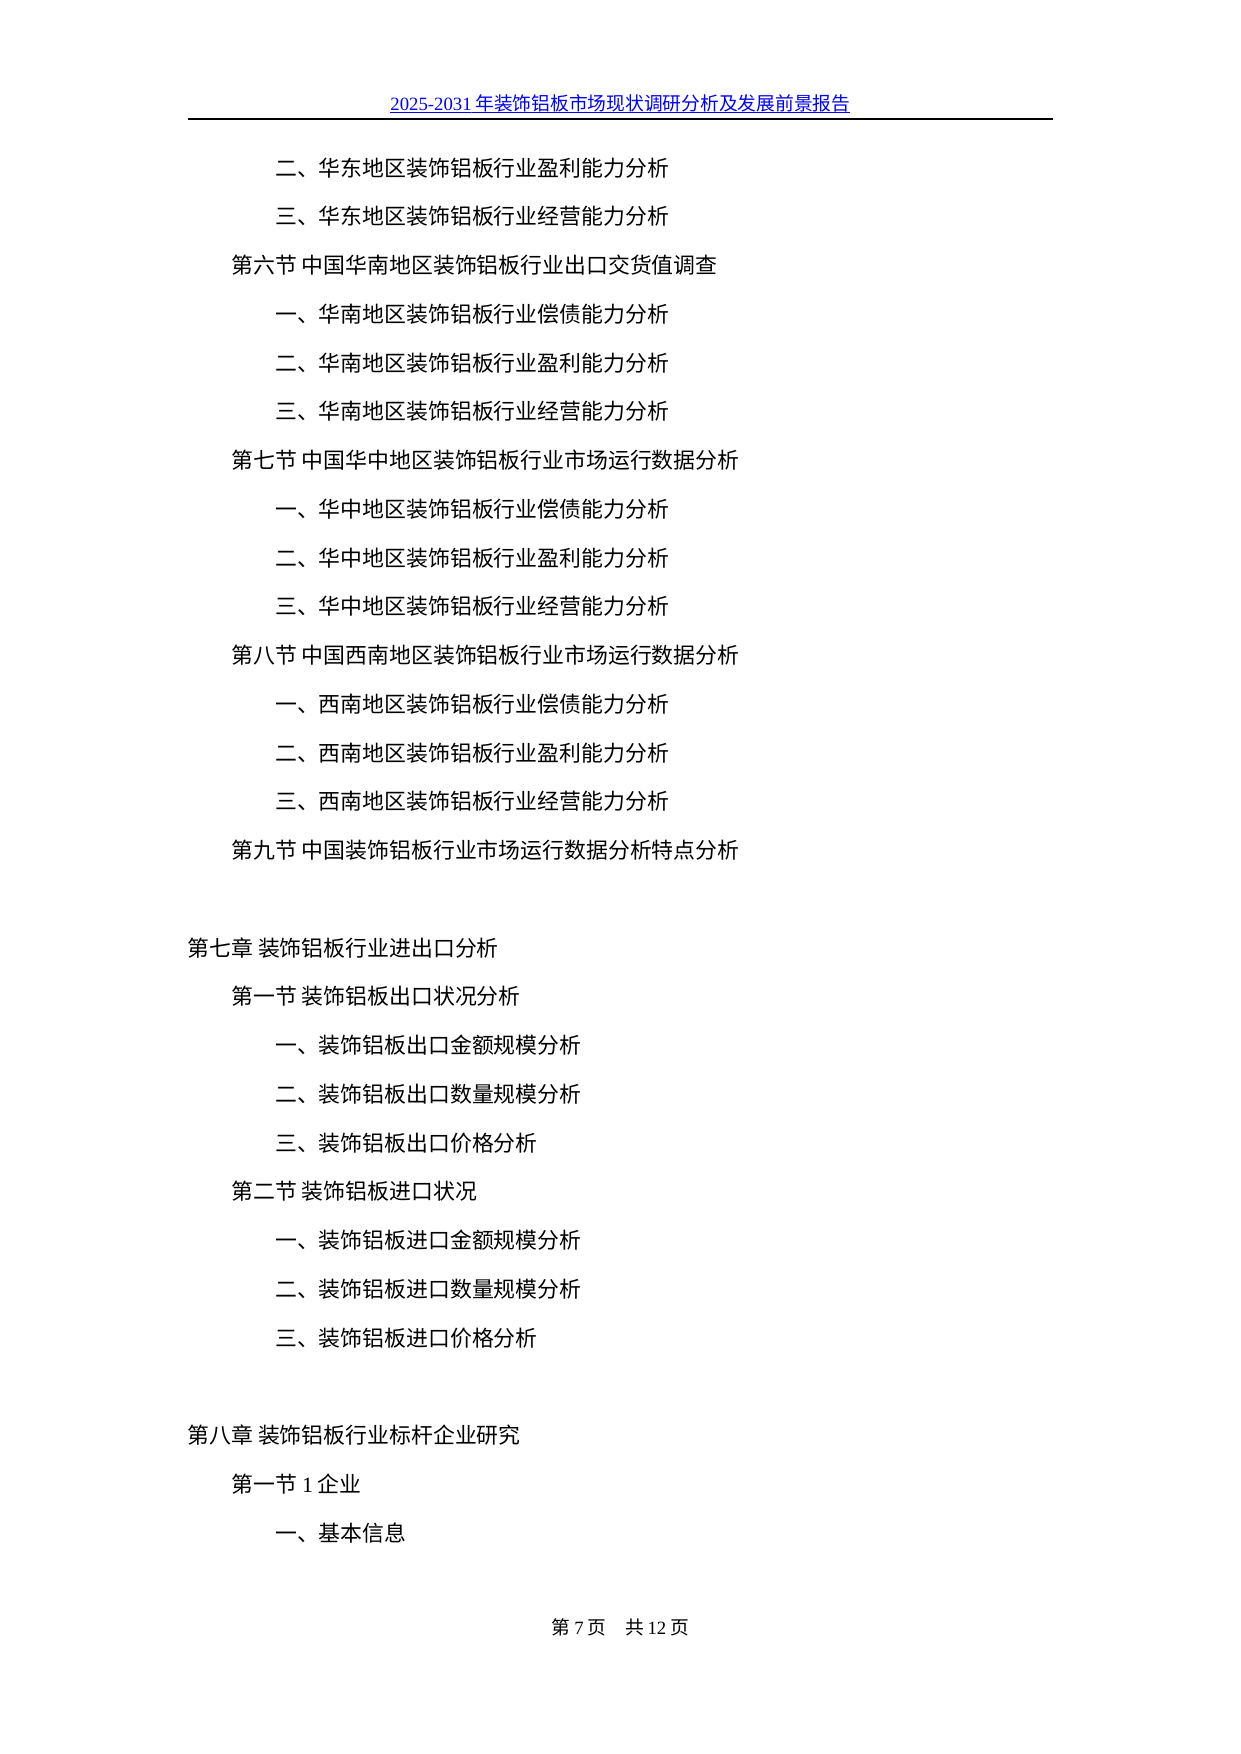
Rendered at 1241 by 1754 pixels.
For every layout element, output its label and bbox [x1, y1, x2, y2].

text [187, 150, 1053, 1548]
